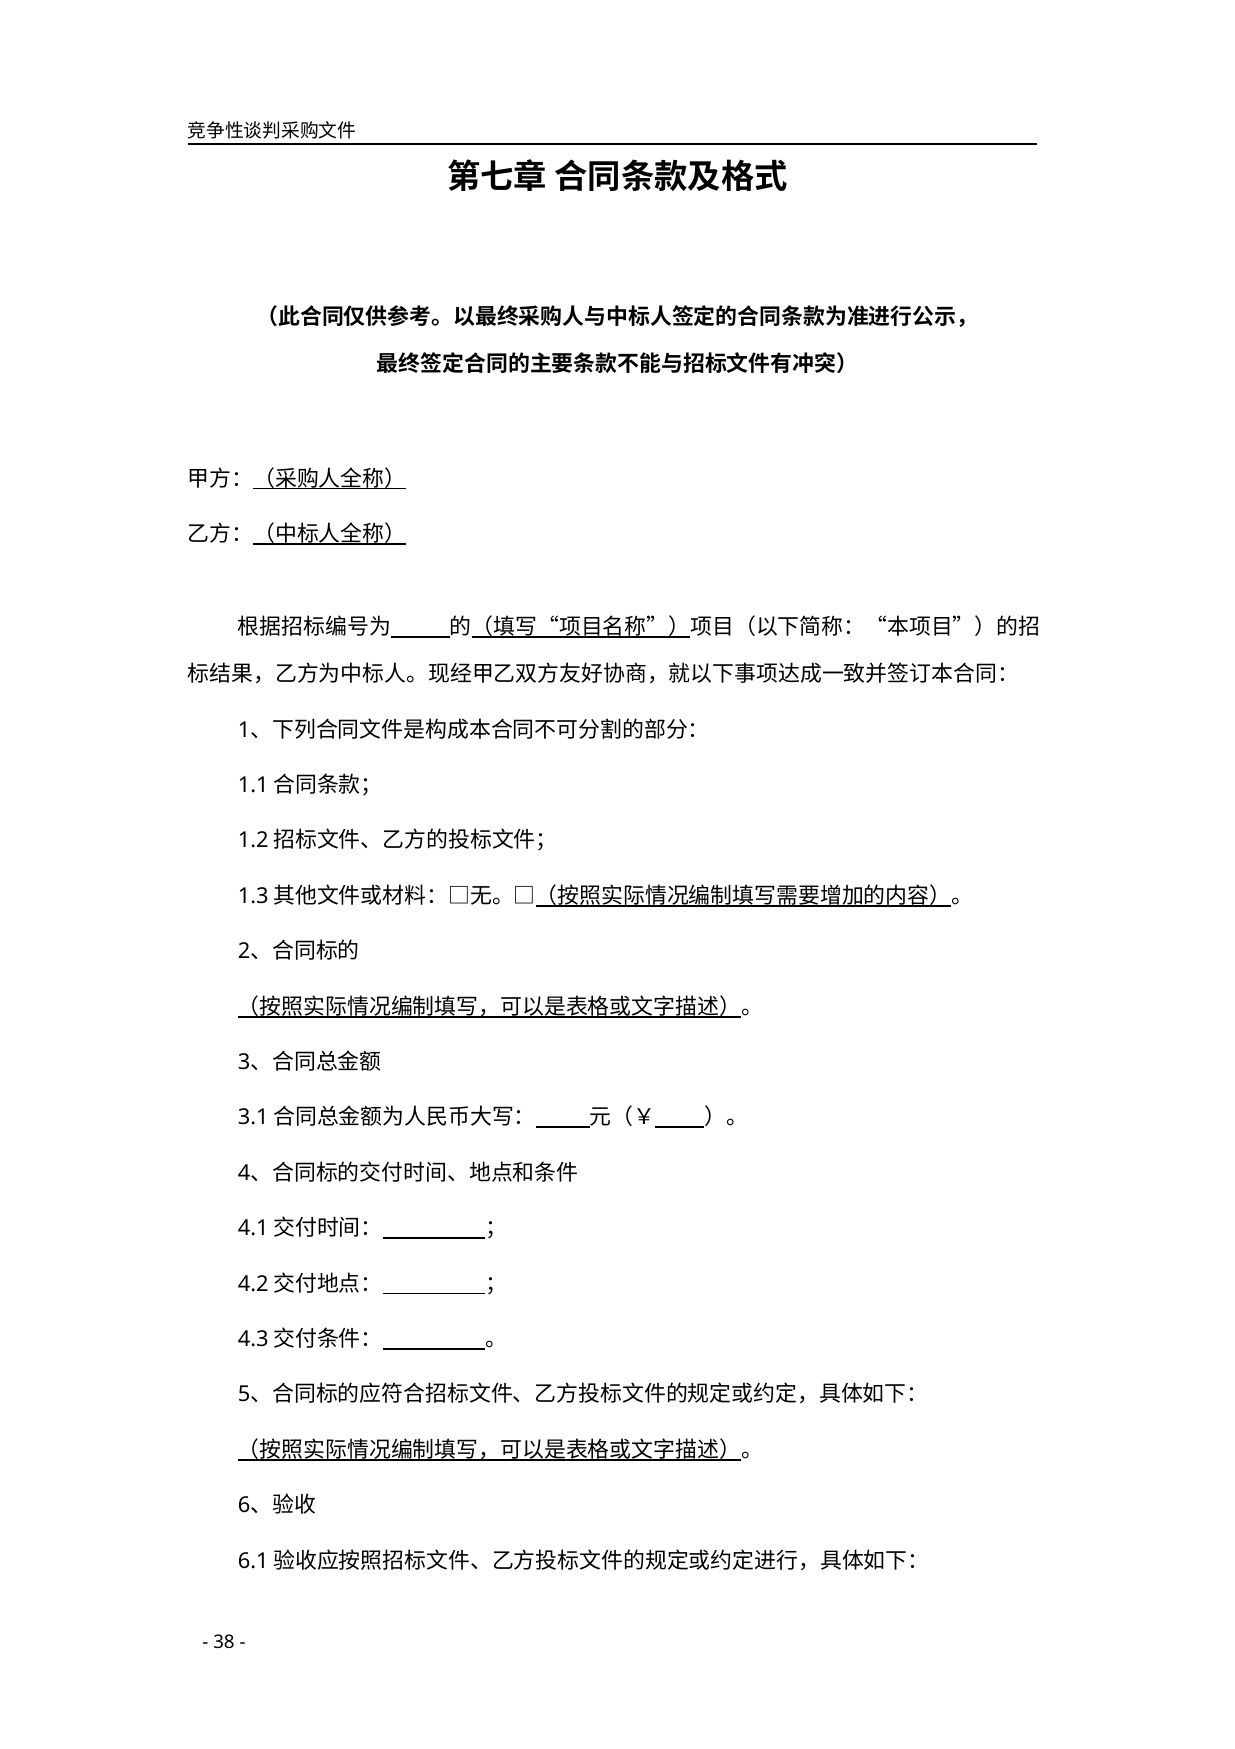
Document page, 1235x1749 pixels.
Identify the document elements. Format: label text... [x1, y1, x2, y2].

text 5、合同标的应符合招标文件、乙方投标文件的规定或约定，具体如下： [187, 1376, 1047, 1408]
text 1、下列合同文件是构成本合同不可分割的部分： [187, 712, 1047, 743]
text 3.1合同总金额为人民币大写： 元（￥ ）。 [187, 1099, 1047, 1131]
text （按照实际情况编制填写，可以是表格或文字描述）。 [187, 989, 1047, 1020]
text 甲方：（采购人全称） [187, 461, 1047, 492]
text 3、合同总金额 [187, 1044, 1047, 1076]
text 1.1合同条款； [187, 767, 1047, 799]
text 1.3其他文件或材料：□无。□（按照实际情况编制填写需要增加的内容）。 [187, 878, 1047, 909]
text 第七章 合同条款及格式 [187, 150, 1047, 198]
text 6、验收 [187, 1487, 1047, 1519]
text 根据招标编号为 的（填写“项目名称”）项目（以下简称：“本项目”）的招标结果，乙方为中标人。现经甲乙双方友好协商，就以下事项达成一致并签订本合同： [187, 609, 1047, 688]
text 4.2交付地点： ； [187, 1266, 1047, 1297]
text （此合同仅供参考。以最终采购人与中标人签定的合同条款为准进行公示， [187, 299, 1047, 331]
text 4.1交付时间： ； [187, 1210, 1047, 1242]
text （按照实际情况编制填写，可以是表格或文字描述）。 [187, 1432, 1047, 1463]
text 最终签定合同的主要条款不能与招标文件有冲突） [187, 346, 1047, 378]
text 4、合同标的交付时间、地点和条件 [187, 1155, 1047, 1187]
text 1.2招标文件、乙方的投标文件； [187, 822, 1047, 854]
text 乙方：（中标人全称） [187, 516, 1047, 547]
text 6.1验收应按照招标文件、乙方投标文件的规定或约定进行，具体如下： [187, 1543, 1047, 1574]
text 4.3交付条件： 。 [187, 1321, 1047, 1353]
text 2、合同标的 [187, 933, 1047, 965]
